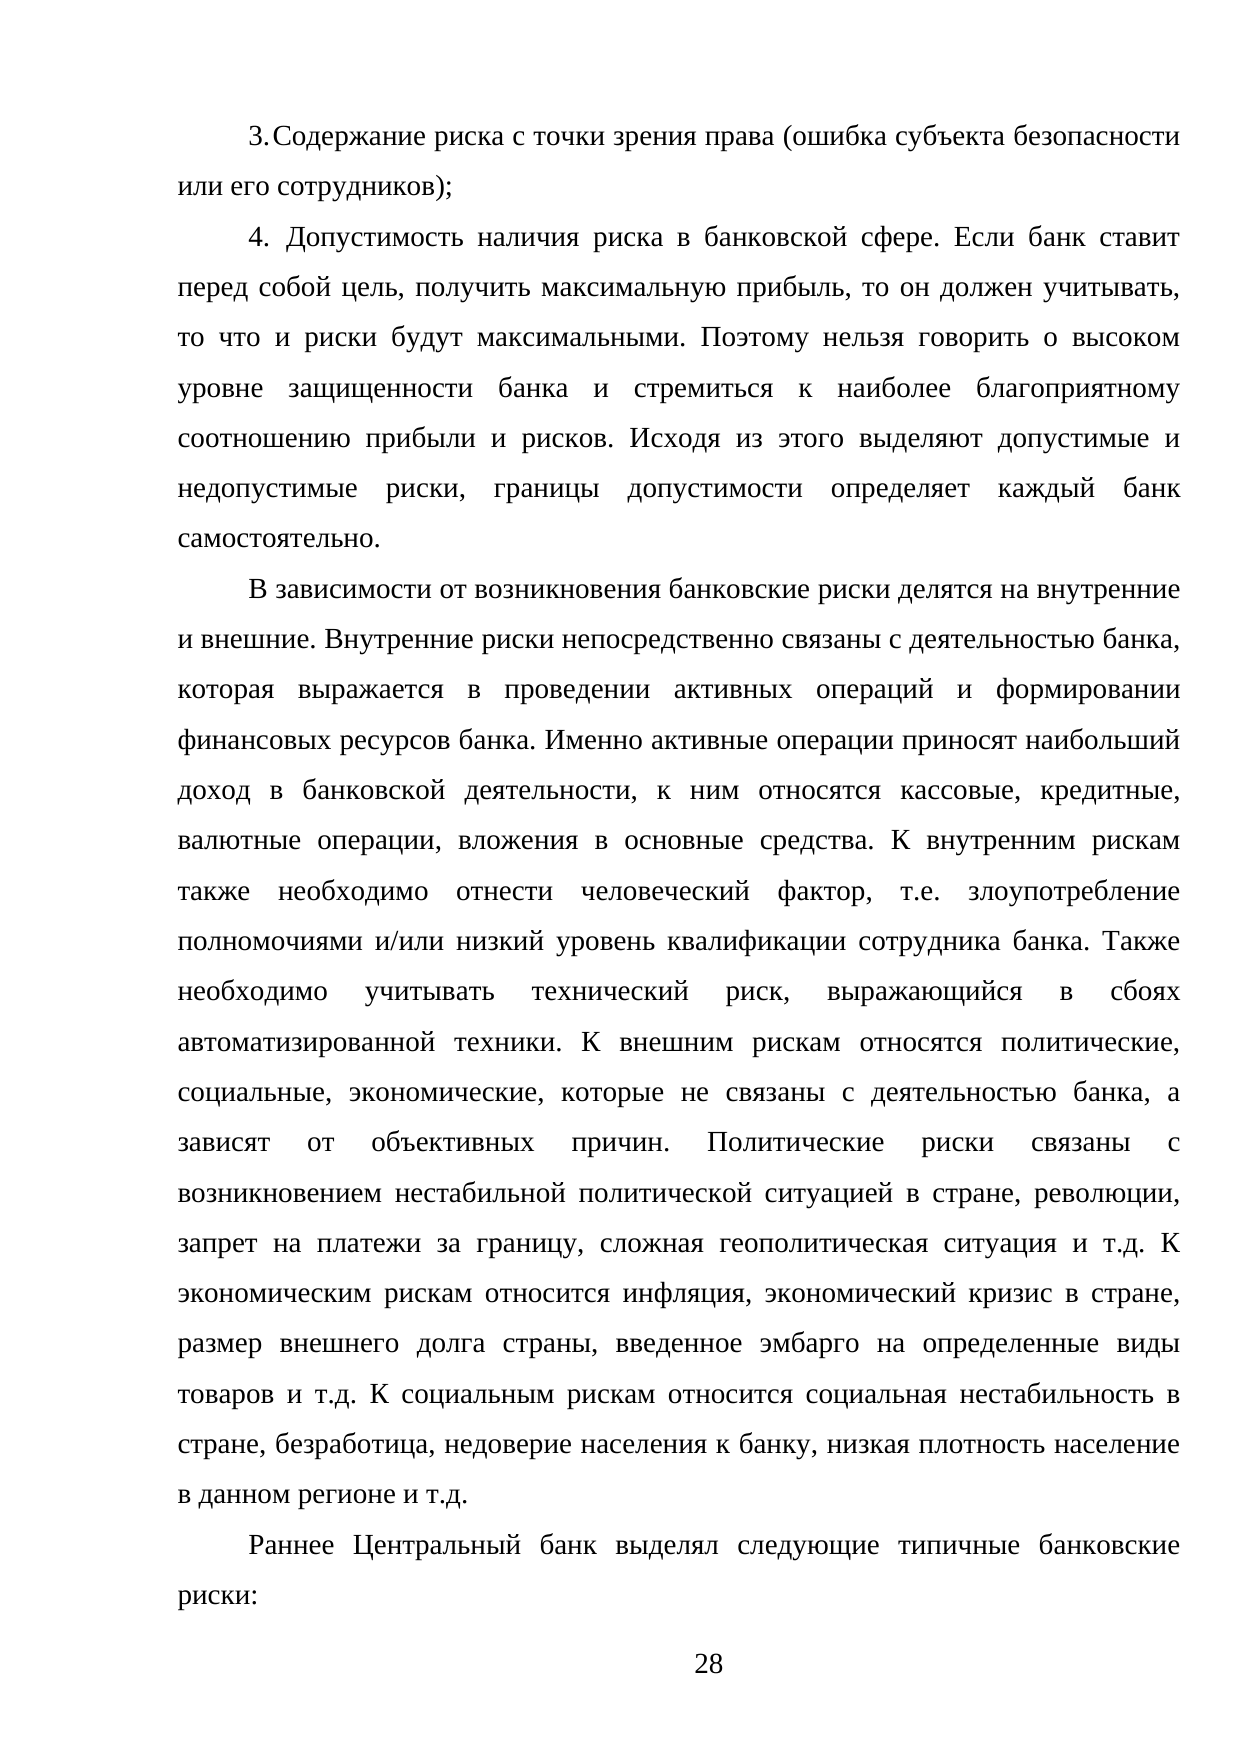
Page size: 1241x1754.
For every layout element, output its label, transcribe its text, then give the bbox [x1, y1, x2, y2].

list Содержание риска с точки зрения права (ошибка субъекта безопасности или его сотрудников); [177, 118, 1181, 202]
list В зависимости от возникновения банковские риски делятся на внутренние и внешние. Внутренние риски непосредственно связаны с деятельностью банка, которая выражается в проведении активных операций и формировании финансовых ресурсов банка. Именно активные операции приносят наибольший доход в банковской деятельности, к ним относятся кассовые, кредитные, валютные операции, вложения в основные средства. К внутренним рискам также необходимо отнести человеческий фактор, т.е. злоупотребление полномочиями и/или низкий уровень квалификации сотрудника банка. Также необходимо учитывать технический риск, выражающийся в сбоях автоматизированной техники. К внешним рискам относятся политические, социальные, экономические, которые не связаны с деятельностью банка, а зависят от объективных причин. Политические риски связаны с возникновением нестабильной политической ситуацией в стране, революции, запрет на платежи за границу, сложная геополитическая ситуация и т.д. К экономическим рискам относится инфляция, экономический кризис в стране, размер внешнего долга страны, введенное эмбарго на определенные виды товаров и т.д. К социальным рискам относится социальная нестабильность в стране, безработица, недоверие населения к банку, низкая плотность население в данном регионе и т.д. [177, 571, 1181, 1510]
list Допустимость наличия риска в банковской сфере. Если банк ставит перед собой цель, получить максимальную прибыль, то он должен учитывать, то что и риски будут максимальными. Поэтому нельзя говорить о высоком уровне защищенности банка и стремиться к наиболее благоприятному соотношению прибыли и рисков. Исходя из этого выделяют допустимые и недопустимые риски, границы допустимости определяет каждый банк самостоятельно. [177, 219, 1181, 554]
list Раннее Центральный банк выделял следующие типичные банковские риски: [177, 1527, 1181, 1611]
